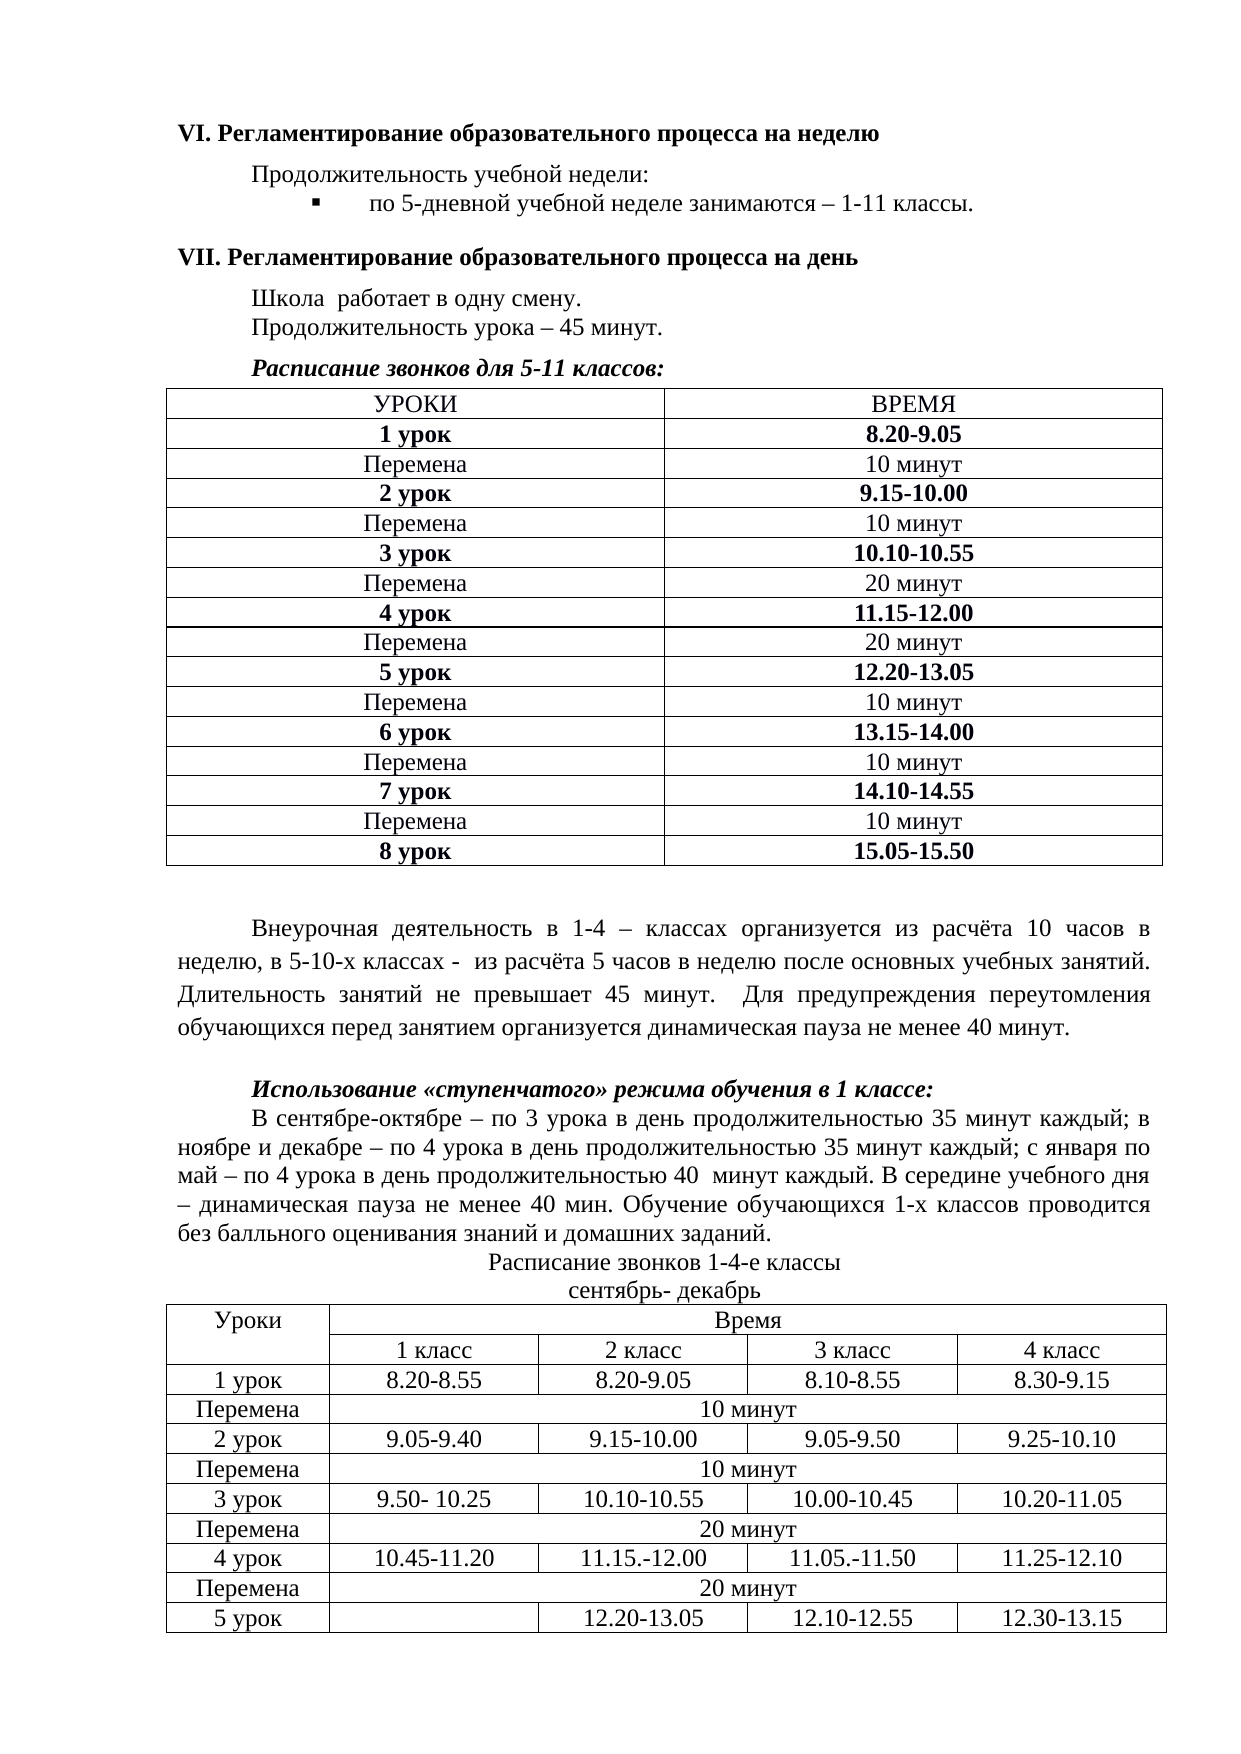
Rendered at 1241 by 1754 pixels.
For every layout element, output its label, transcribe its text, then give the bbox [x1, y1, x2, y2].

text В сентябре-октябре – по 3 урока в день продолжительностью 35 минут каждый; в ноябре и декабре – по 4 урока в день продолжительностью 35 минут каждый; с января по май – по 4 урока в день продолжительностью 40 минут каждый. В середине учебного дня – динамическая пауза не менее 40 мин. Обучение обучающихся 1-х классов проводится без балльного оценивания знаний и домашних заданий. [177, 1103, 1152, 1247]
table_cell Перемена [167, 747, 664, 775]
table_cell Перемена [167, 1514, 329, 1542]
text Продолжительность учебной недели: [177, 159, 1152, 188]
table_cell 14.10-14.55 [665, 776, 1162, 805]
table_cell 10 минут [665, 449, 1162, 477]
table_cell 12.10-12.55 [748, 1603, 957, 1632]
table_cell 10 минут [665, 687, 1162, 716]
table_cell 6 урок [167, 717, 664, 746]
table_cell 10.00-10.45 [748, 1484, 957, 1513]
table_cell 10 минут [330, 1454, 1166, 1483]
table_cell 15.05-15.50 [665, 836, 1162, 865]
table_cell 10.10-10.55 [665, 538, 1162, 567]
table_cell 9.05-9.50 [748, 1424, 957, 1453]
table_cell 4 урок [167, 598, 664, 626]
table_cell 20 минут [665, 628, 1162, 656]
table_cell 20 минут [665, 568, 1162, 597]
table_cell 8 урок [167, 836, 664, 865]
table_cell Перемена [167, 508, 664, 537]
table_cell 10.10-10.55 [539, 1484, 747, 1513]
text Внеурочная деятельность в 1-4 – классах организуется из расчёта 10 часов в неделю, в 5-10-х классах - из расчёта 5 часов в неделю после основных учебных занятий. Длительность занятий не превышает 45 минут. Для предупреждения переутомления обучающихся перед занятием организуется динамическая пауза не менее 40 минут. [177, 913, 1152, 1041]
table_cell 8.20-8.55 [330, 1365, 538, 1393]
table_cell 5 урок [167, 1603, 329, 1632]
text Расписание звонков для 5-11 классов: [177, 353, 1152, 382]
table_cell 1 класс [330, 1335, 538, 1364]
table_cell 2 урок [167, 1424, 329, 1453]
table_cell 8.10-8.55 [748, 1365, 957, 1393]
table_cell 11.05.-11.50 [748, 1544, 957, 1572]
table_cell Перемена [167, 1573, 329, 1602]
text Расписание звонков 1-4-е классы [177, 1247, 1152, 1275]
table_cell Перемена [167, 687, 664, 716]
table_cell 11.15-12.00 [665, 598, 1162, 626]
table_cell 2 урок [167, 479, 664, 507]
table_cell 9.15-10.00 [539, 1424, 747, 1453]
table_cell 9.25-10.10 [958, 1424, 1166, 1453]
table_cell 2 класс [539, 1335, 747, 1364]
table_cell Перемена [167, 449, 664, 477]
table_cell 13.15-14.00 [665, 717, 1162, 746]
table_cell 10 минут [330, 1395, 1166, 1423]
table_cell 8.30-9.15 [958, 1365, 1166, 1393]
table_cell 12.20-13.05 [539, 1603, 747, 1632]
table_cell 20 минут [330, 1573, 1166, 1602]
table_cell 10 минут [665, 806, 1162, 835]
table_cell 8.20-9.05 [665, 419, 1162, 448]
table_cell 7 урок [167, 776, 664, 805]
table_cell 11.15.-12.00 [539, 1544, 747, 1572]
table_cell Перемена [167, 1454, 329, 1483]
table_cell 1 урок [167, 419, 664, 448]
table_cell 10 минут [665, 747, 1162, 775]
table_header ВРЕМЯ [665, 389, 1162, 418]
table_cell 9.05-9.40 [330, 1424, 538, 1453]
text VII. Регламентирование образовательного процесса на день [177, 242, 1152, 271]
table_cell 5 урок [167, 657, 664, 686]
table_cell 3 урок [167, 538, 664, 567]
table_cell 4 урок [167, 1544, 329, 1572]
text Использование «ступенчатого» режима обучения в 1 классе: [177, 1074, 1152, 1103]
table_header Уроки [167, 1305, 329, 1364]
table_cell 12.30-13.15 [958, 1603, 1166, 1632]
table_cell Перемена [167, 806, 664, 835]
table_cell 10.45-11.20 [330, 1544, 538, 1572]
table_cell 10.20-11.05 [958, 1484, 1166, 1513]
table_cell 10 минут [665, 508, 1162, 537]
table_cell 9.50- 10.25 [330, 1484, 538, 1513]
table_cell 12.20-13.05 [665, 657, 1162, 686]
table_cell Перемена [167, 628, 664, 656]
text сентябрь- декабрь [177, 1275, 1152, 1304]
table_cell 3 класс [748, 1335, 957, 1364]
table_cell 9.15-10.00 [665, 479, 1162, 507]
table_cell Перемена [167, 568, 664, 597]
table_cell 3 урок [167, 1484, 329, 1513]
table_header УРОКИ [167, 389, 664, 418]
table_cell 8.20-9.05 [539, 1365, 747, 1393]
table_cell 20 минут [330, 1514, 1166, 1542]
list по 5-дневной учебной неделе занимаются – 1-11 классы. [310, 188, 1152, 217]
text VI. Регламентирование образовательного процесса на неделю [177, 118, 1152, 147]
table_cell 4 класс [958, 1335, 1166, 1364]
table_cell 11.25-12.10 [958, 1544, 1166, 1572]
table_cell [330, 1603, 538, 1632]
text Продолжительность урока – 45 минут. [177, 312, 1152, 341]
table_cell Перемена [167, 1395, 329, 1423]
table_cell 1 урок [167, 1365, 329, 1393]
text Школа работает в одну смену. [177, 283, 1152, 312]
table_header Время [330, 1305, 1166, 1334]
